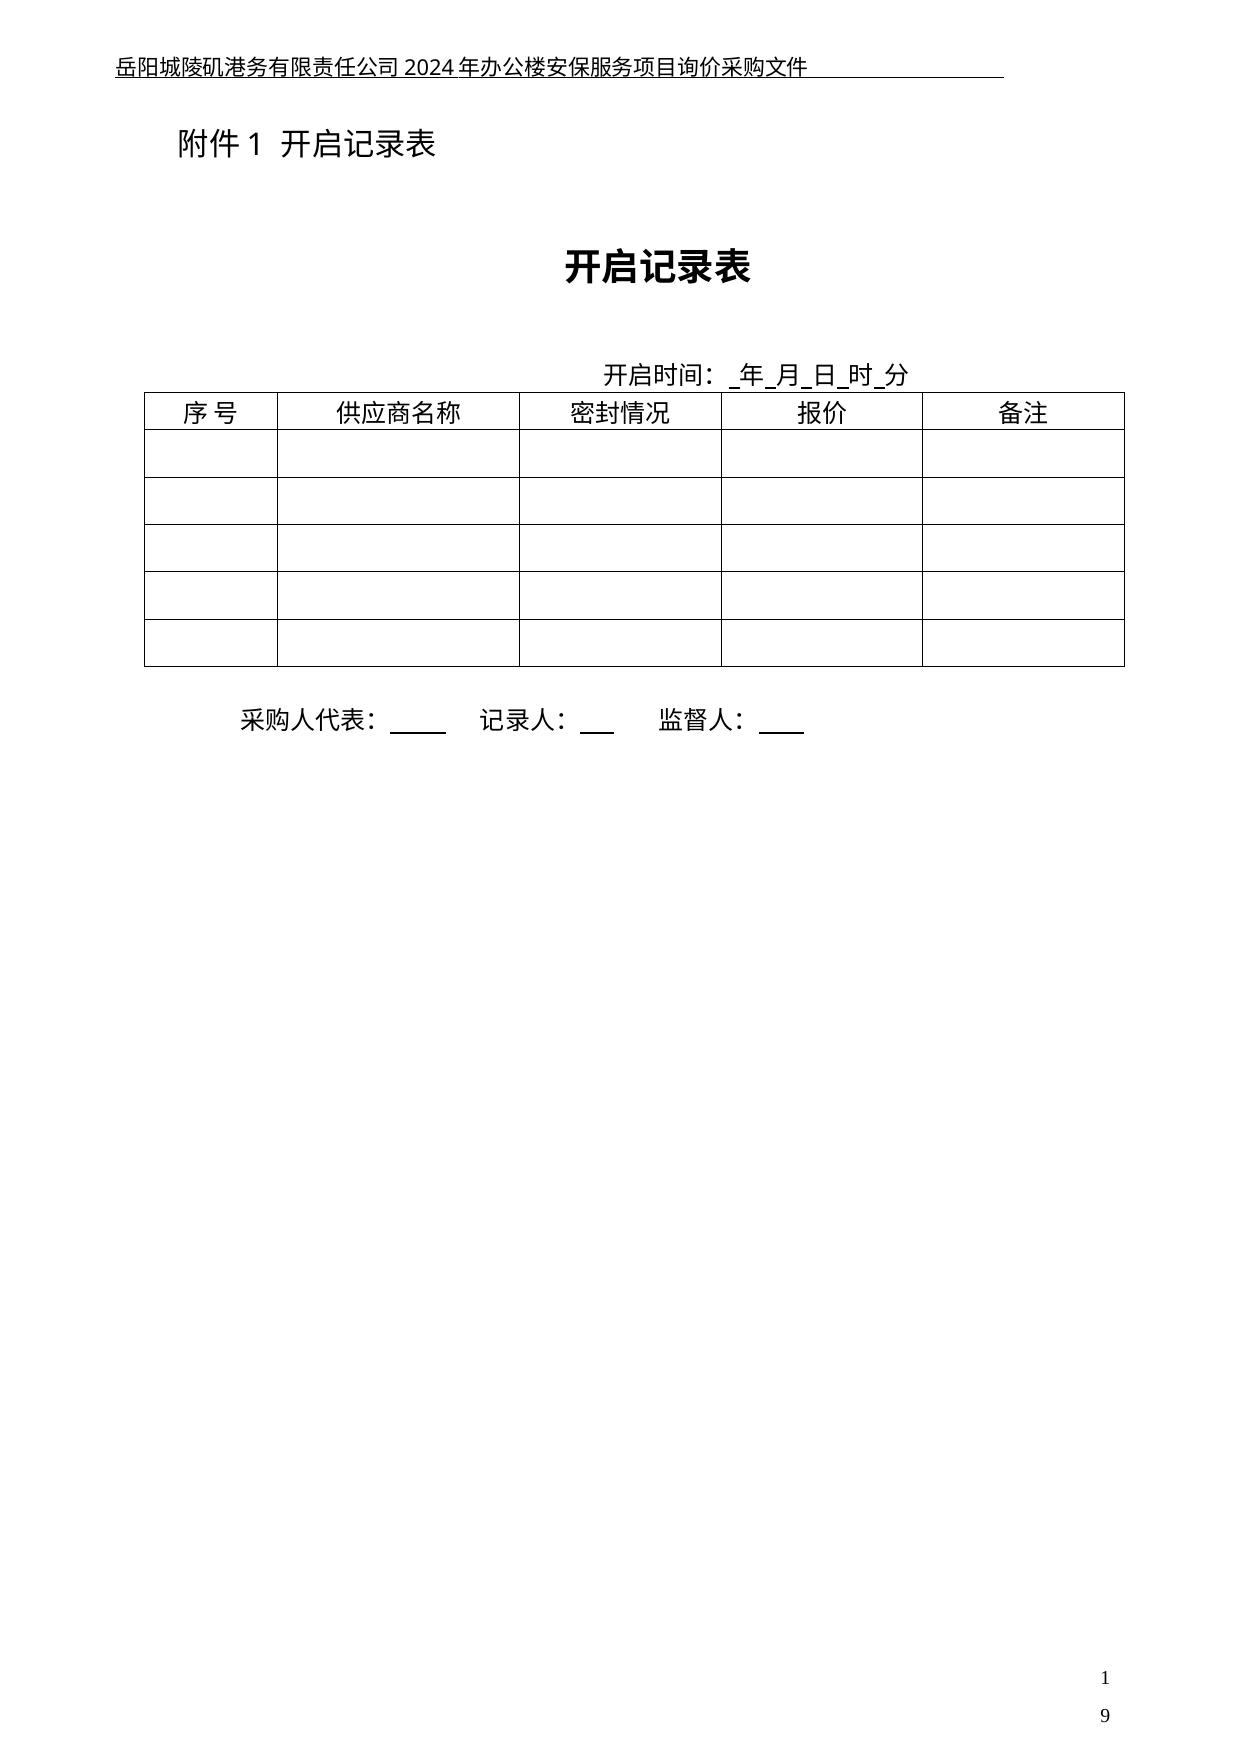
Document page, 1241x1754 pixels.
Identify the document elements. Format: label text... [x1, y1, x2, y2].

table_header 供应商名称 [278, 393, 519, 429]
table_cell [923, 525, 1124, 571]
table_cell [278, 572, 519, 618]
table_cell [145, 430, 277, 477]
table_cell [722, 620, 922, 666]
table_cell [722, 572, 922, 618]
table_cell [923, 620, 1124, 666]
table_cell [278, 430, 519, 477]
text 采购人代表： 记录人： 监督人： [115, 701, 1125, 737]
table_cell [520, 620, 721, 666]
table_cell [278, 478, 519, 524]
text 开启时间： 年 月 日 时 分 [115, 356, 1125, 392]
table_cell [520, 572, 721, 618]
text 开启记录表 [115, 231, 1125, 293]
table_cell [722, 525, 922, 571]
table_cell [278, 525, 519, 571]
table_cell [520, 525, 721, 571]
table_cell [278, 620, 519, 666]
table_cell [145, 620, 277, 666]
table_cell [722, 478, 922, 524]
table_cell [923, 430, 1124, 477]
table_cell [722, 430, 922, 477]
table_cell [923, 572, 1124, 618]
table_cell [923, 478, 1124, 524]
table_cell [520, 478, 721, 524]
table_header 备注 [923, 393, 1124, 429]
text 附件1 开启记录表 [115, 106, 1125, 168]
table_cell [145, 572, 277, 618]
table_cell [520, 430, 721, 477]
table_cell [145, 478, 277, 524]
table_header 密封情况 [520, 393, 721, 429]
table_header 序 号 [145, 393, 277, 429]
table_cell [145, 525, 277, 571]
table_header 报价 [722, 393, 922, 429]
